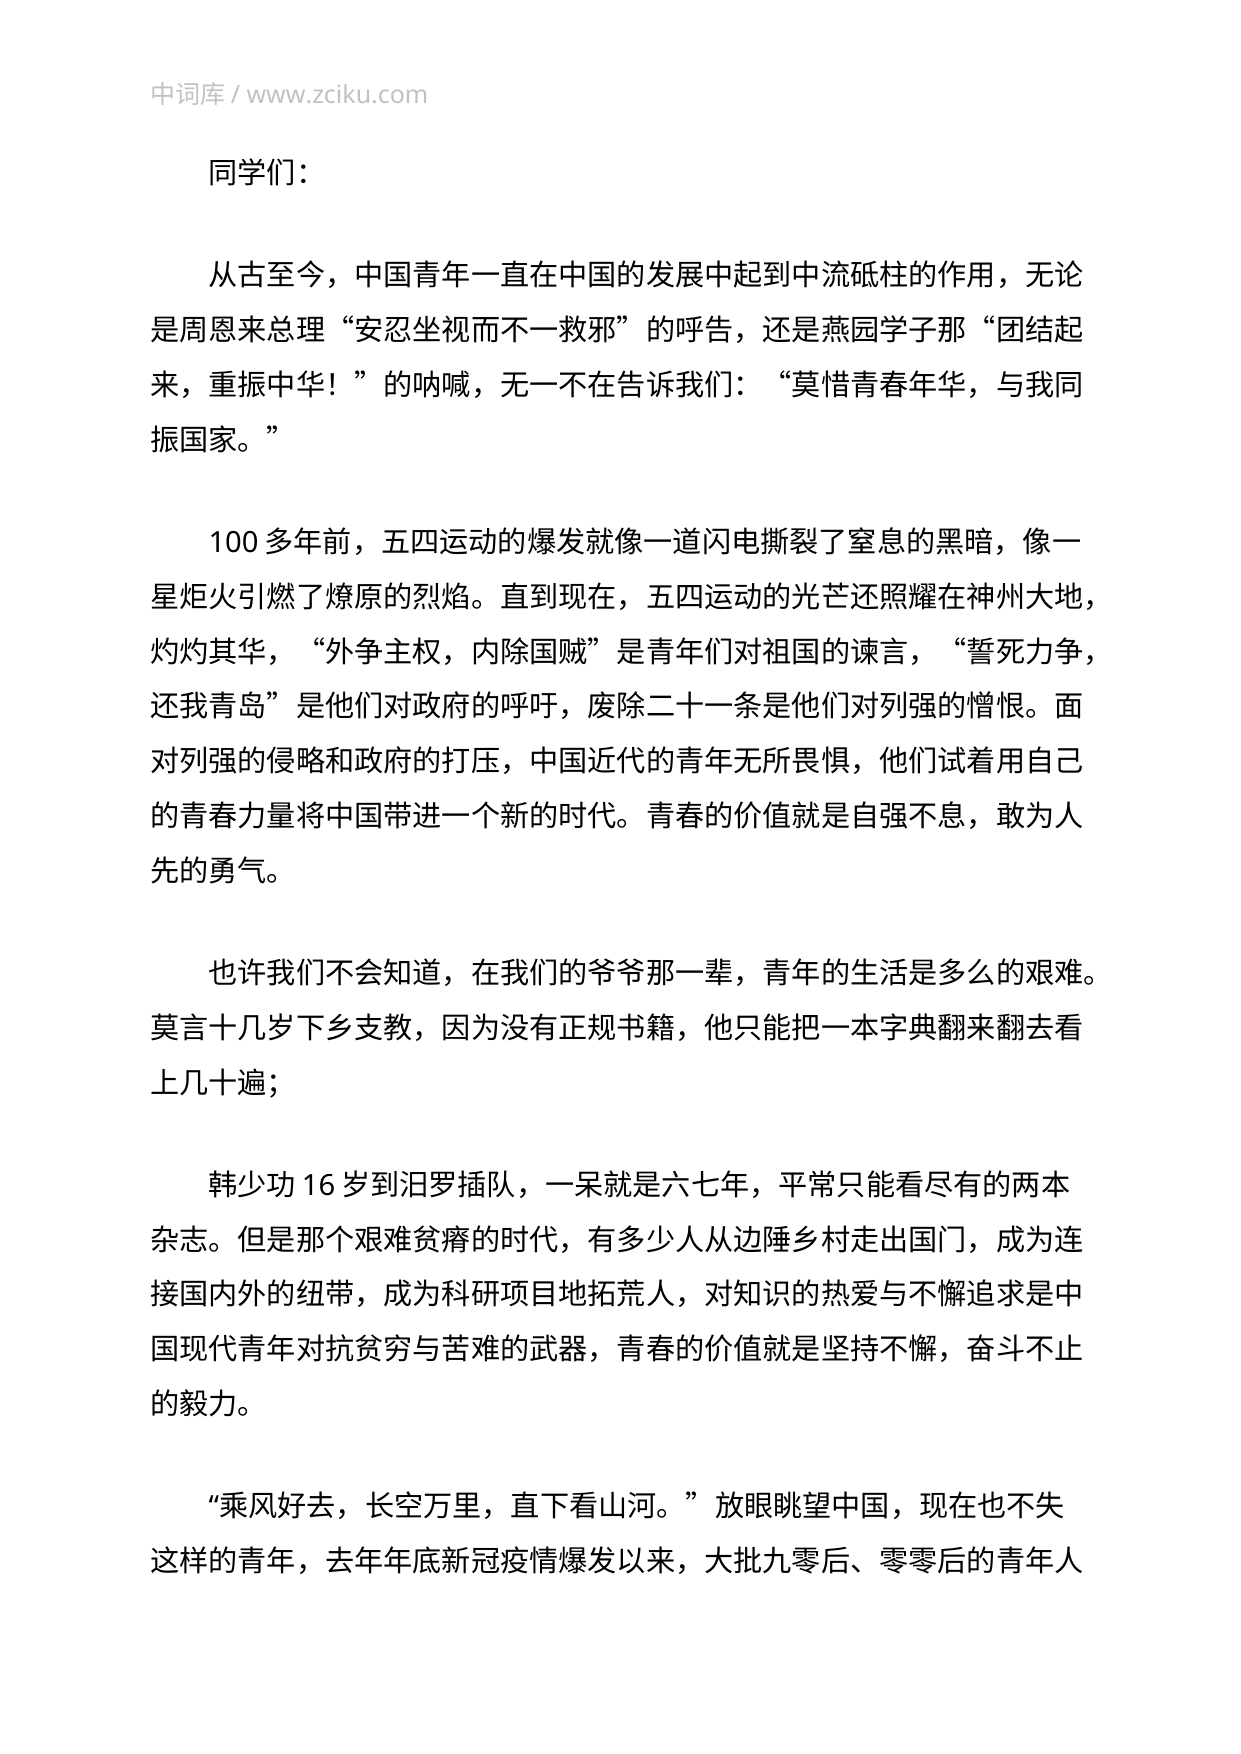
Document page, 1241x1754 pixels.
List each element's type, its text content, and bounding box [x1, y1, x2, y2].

text 韩少功16岁到汨罗插队，一呆就是六七年，平常只能看尽有的两本杂志。但是那个艰难贫瘠的时代，有多少人从边陲乡村走出国门，成为连接国内外的纽带，成为科研项目地拓荒人，对知识的热爱与不懈追求是中国现代青年对抗贫穷与苦难的武器，青春的价值就是坚持不懈，奋斗不止的毅力。 [150, 1161, 1090, 1423]
text 也许我们不会知道，在我们的爷爷那一辈，青年的生活是多么的艰难。莫言十几岁下乡支教，因为没有正规书籍，他只能把一本字典翻来翻去看上几十遍； [150, 949, 1090, 1102]
text 从古至今，中国青年一直在中国的发展中起到中流砥柱的作用，无论是周恩来总理“安忍坐视而不一救邪”的呼告，还是燕园学子那“团结起来，重振中华！”的呐喊，无一不在告诉我们：“莫惜青春年华，与我同振国家。” [150, 252, 1090, 459]
text 100多年前，五四运动的爆发就像一道闪电撕裂了窒息的黑暗，像一星炬火引燃了燎原的烈焰。直到现在，五四运动的光芒还照耀在神州大地，灼灼其华，“外争主权，内除国贼”是青年们对祖国的谏言，“誓死力争，还我青岛”是他们对政府的呼吁，废除二十一条是他们对列强的憎恨。面对列强的侵略和政府的打压，中国近代的青年无所畏惧，他们试着用自己的青春力量将中国带进一个新的时代。青春的价值就是自强不息，敢为人先的勇气。 [150, 518, 1090, 890]
text 同学们： [150, 150, 1090, 192]
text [150, 1482, 1090, 1580]
